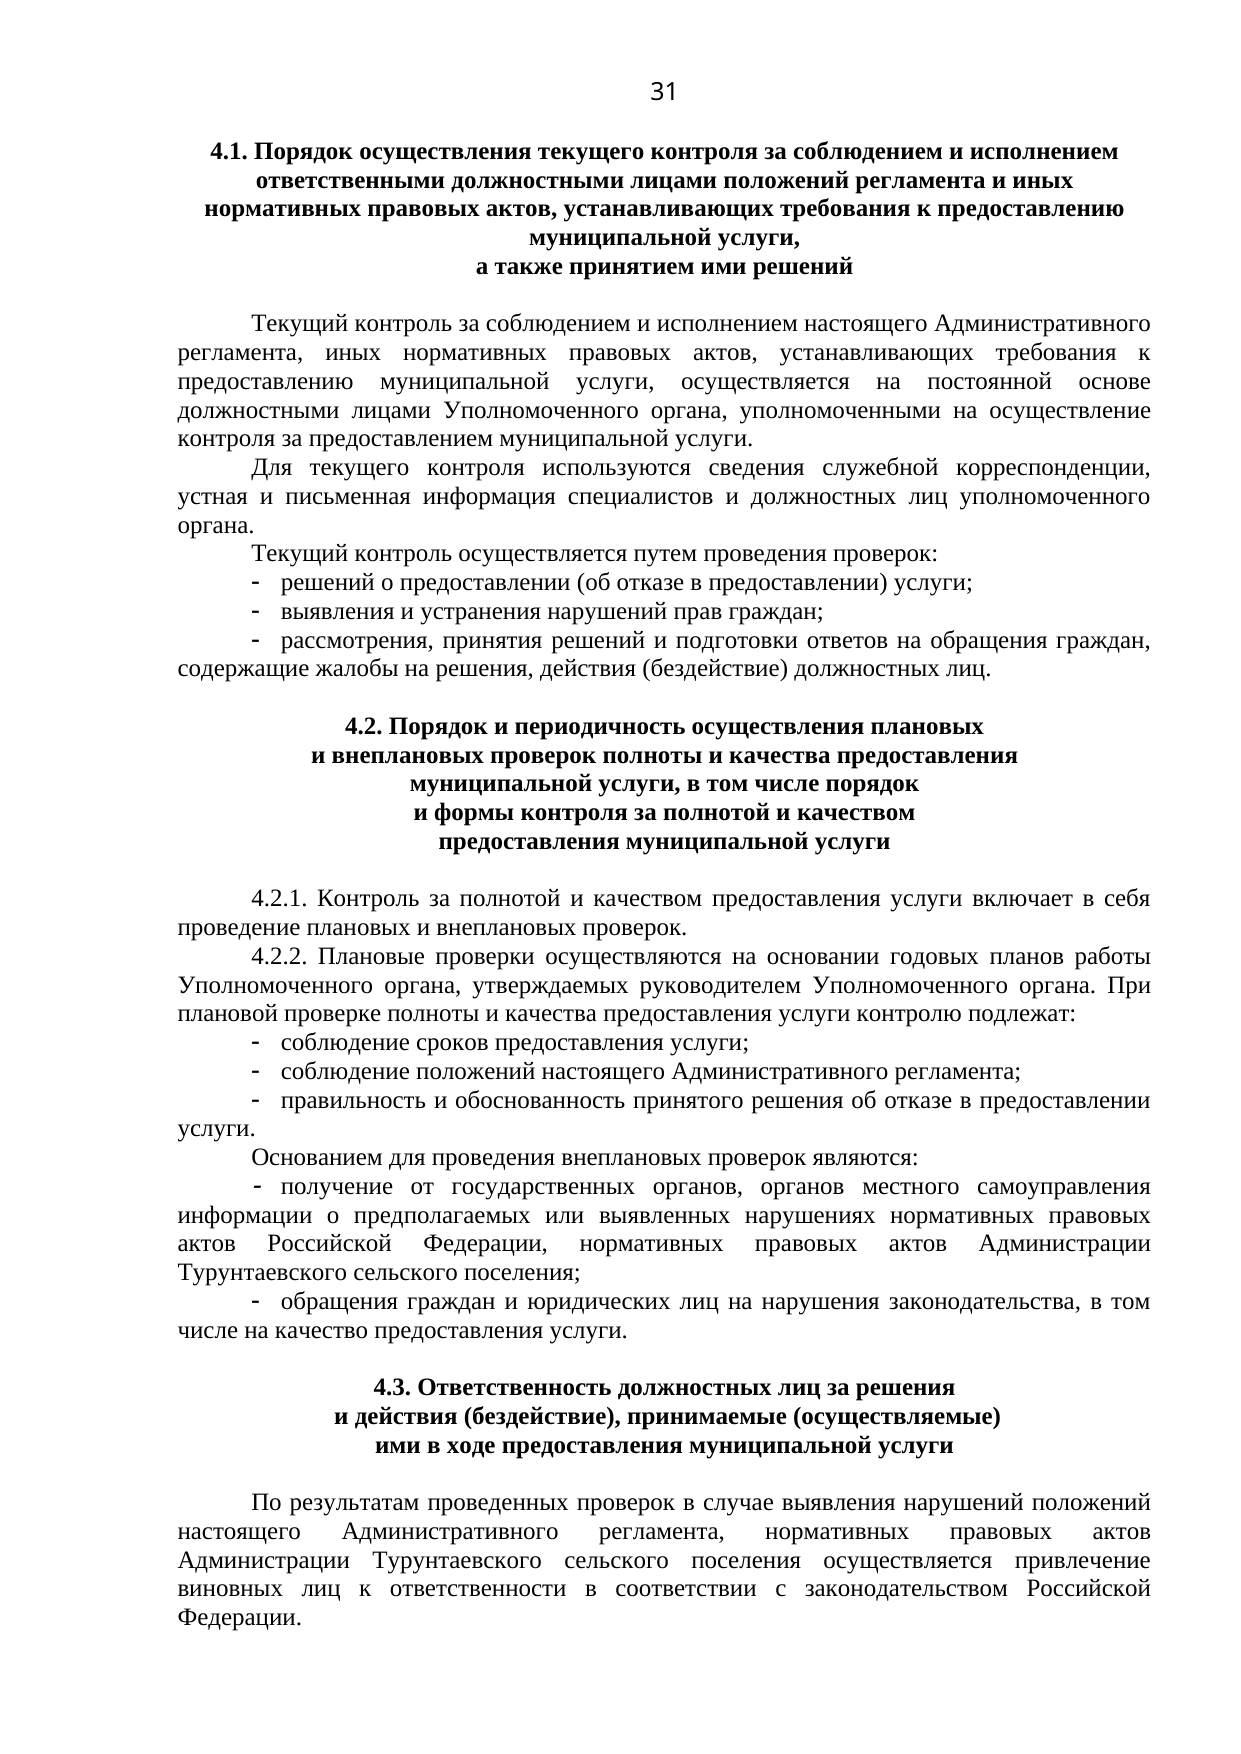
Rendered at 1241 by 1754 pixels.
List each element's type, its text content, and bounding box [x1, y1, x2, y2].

list соблюдение сроков предоставления услуги; [177, 1027, 1152, 1056]
list обращения граждан и юридических лиц на нарушения законодательства, в том числе на качество предоставления услуги. [177, 1286, 1152, 1343]
text а также принятием ими решений [177, 251, 1152, 280]
text 4.2.1. Контроль за полнотой и качеством предоставления услуги включает в себя проведение плановых и внеплановых проверок. [177, 883, 1152, 941]
text 4.3. Ответственность должностных лиц за решения [177, 1372, 1152, 1401]
text Текущий контроль осуществляется путем проведения проверок: [177, 538, 1152, 567]
text Для текущего контроля используются сведения служебной корреспонденции, устная и письменная информация специалистов и должностных лиц уполномоченного органа. [177, 452, 1152, 538]
text и внеплановых проверок полноты и качества предоставления [177, 740, 1152, 768]
text муниципальной услуги, в том числе порядок [177, 768, 1152, 797]
list правильность и обоснованность принятого решения об отказе в предоставлении услуги. [177, 1085, 1152, 1142]
text Текущий контроль за соблюдением и исполнением настоящего Административного регламента, иных нормативных правовых актов, устанавливающих требования к предоставлению муниципальной услуги, осуществляется на постоянной основе должностными лицами Уполномоченного органа, уполномоченными на осуществление контроля за предоставлением муниципальной услуги. [177, 308, 1152, 452]
text 4.2. Порядок и периодичность осуществления плановых [177, 711, 1152, 740]
list выявления и устранения нарушений прав граждан; [177, 596, 1152, 625]
list получение от государственных органов, органов местного самоуправления информации о предполагаемых или выявленных нарушениях нормативных правовых актов Российской Федерации, нормативных правовых актов Администрации Турунтаевского сельского поселения; [177, 1171, 1152, 1286]
text и формы контроля за полнотой и качеством [177, 797, 1152, 826]
list рассмотрения, принятия решений и подготовки ответов на обращения граждан, содержащие жалобы на решения, действия (бездействие) должностных лиц. [177, 625, 1152, 682]
text предоставления муниципальной услуги [177, 826, 1152, 855]
list решений о предоставлении (об отказе в предоставлении) услуги; [177, 567, 1152, 596]
list соблюдение положений настоящего Административного регламента; [177, 1056, 1152, 1085]
text и действия (бездействие), принимаемые (осуществляемые) [177, 1401, 1152, 1430]
text По результатам проведенных проверок в случае выявления нарушений положений настоящего Административного регламента, нормативных правовых актов Администрации Турунтаевского сельского поселения осуществляется привлечение виновных лиц к ответственности в соответствии с законодательством Российской Федерации. [177, 1487, 1152, 1631]
text ими в ходе предоставления муниципальной услуги [177, 1430, 1152, 1458]
text 4.2.2. Плановые проверки осуществляются на основании годовых планов работы Уполномоченного органа, утверждаемых руководителем Уполномоченного органа. При плановой проверке полноты и качества предоставления услуги контролю подлежат: [177, 941, 1152, 1027]
text Основанием для проведения внеплановых проверок являются: [177, 1142, 1152, 1171]
text 4.1. Порядок осуществления текущего контроля за соблюдением и исполнением ответственными должностными лицами положений регламента и иных нормативных правовых актов, устанавливающих требования к предоставлению муниципальной услуги, [177, 136, 1152, 251]
